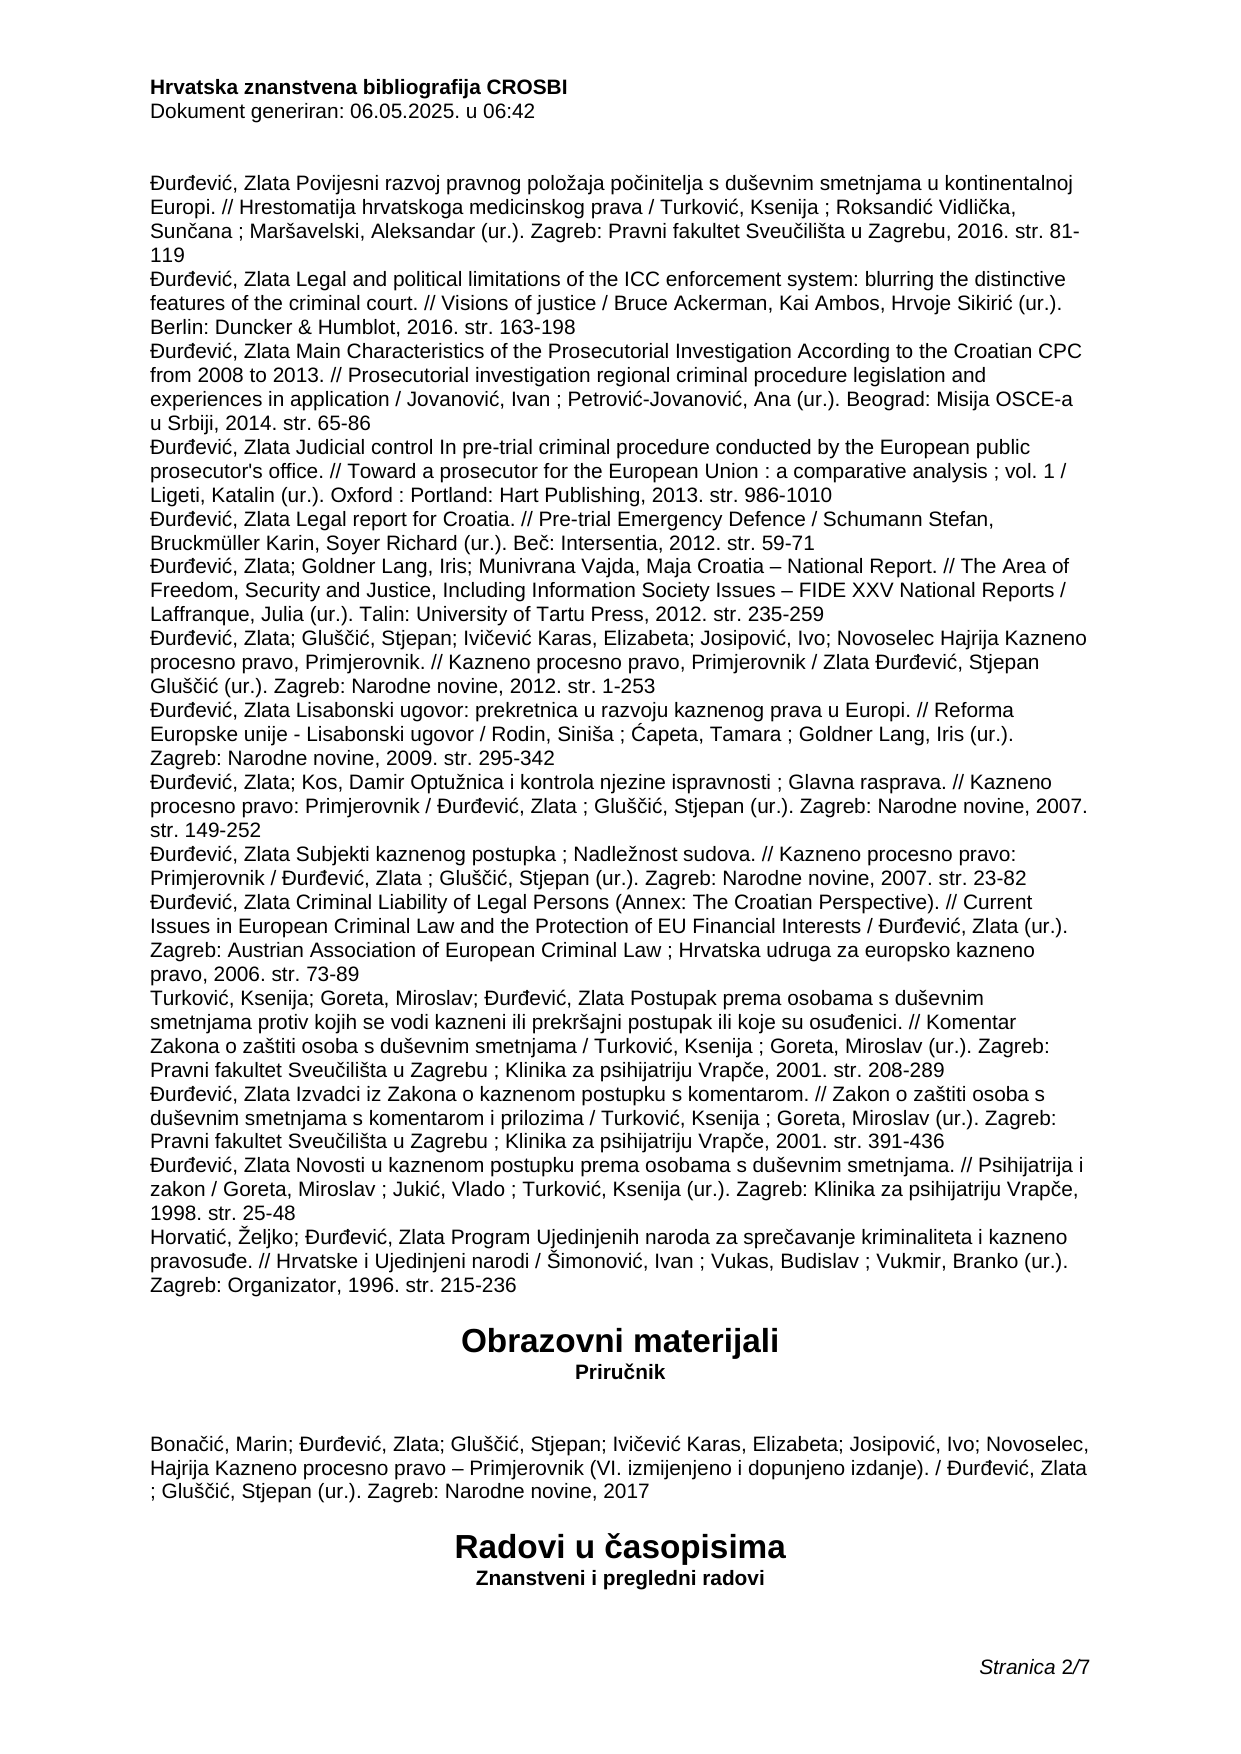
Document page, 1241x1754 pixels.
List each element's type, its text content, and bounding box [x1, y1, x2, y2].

text Đurđević, Zlata [150, 171, 1090, 267]
text Đurđević, Zlata [150, 842, 1090, 890]
subtitle Obrazovni materijali [150, 1321, 1090, 1359]
text Đurđević, Zlata [150, 890, 1090, 986]
text Đurđević, Zlata [150, 434, 1090, 506]
text Đurđević, Zlata; Gluščić, Stjepan; Ivičević Karas, Elizabeta; Josipović, Ivo; Novoselec Hajrija [150, 626, 1090, 698]
text Đurđević, Zlata [150, 698, 1090, 770]
text Bonačić, Marin; Đurđević, Zlata; Gluščić, Stjepan; Ivičević Karas, Elizabeta; Josipović, Ivo; Novoselec, Hajrija [150, 1431, 1090, 1503]
text Đurđević, Zlata [150, 506, 1090, 554]
subtitle Priručnik [150, 1359, 1090, 1383]
subtitle Znanstveni i pregledni radovi [150, 1566, 1090, 1589]
text Đurđević, Zlata; Kos, Damir [150, 770, 1090, 842]
subtitle Radovi u časopisima [150, 1527, 1090, 1566]
text Đurđević, Zlata; Goldner Lang, Iris; Munivrana Vajda, Maja [150, 554, 1090, 626]
text Đurđević, Zlata [150, 267, 1090, 339]
text Đurđević, Zlata [150, 1153, 1090, 1225]
text Turković, Ksenija; Goreta, Miroslav; Đurđević, Zlata [150, 986, 1090, 1081]
text Đurđević, Zlata [150, 339, 1090, 434]
text Horvatić, Željko; Đurđević, Zlata [150, 1225, 1090, 1297]
text Đurđević, Zlata [150, 1081, 1090, 1153]
